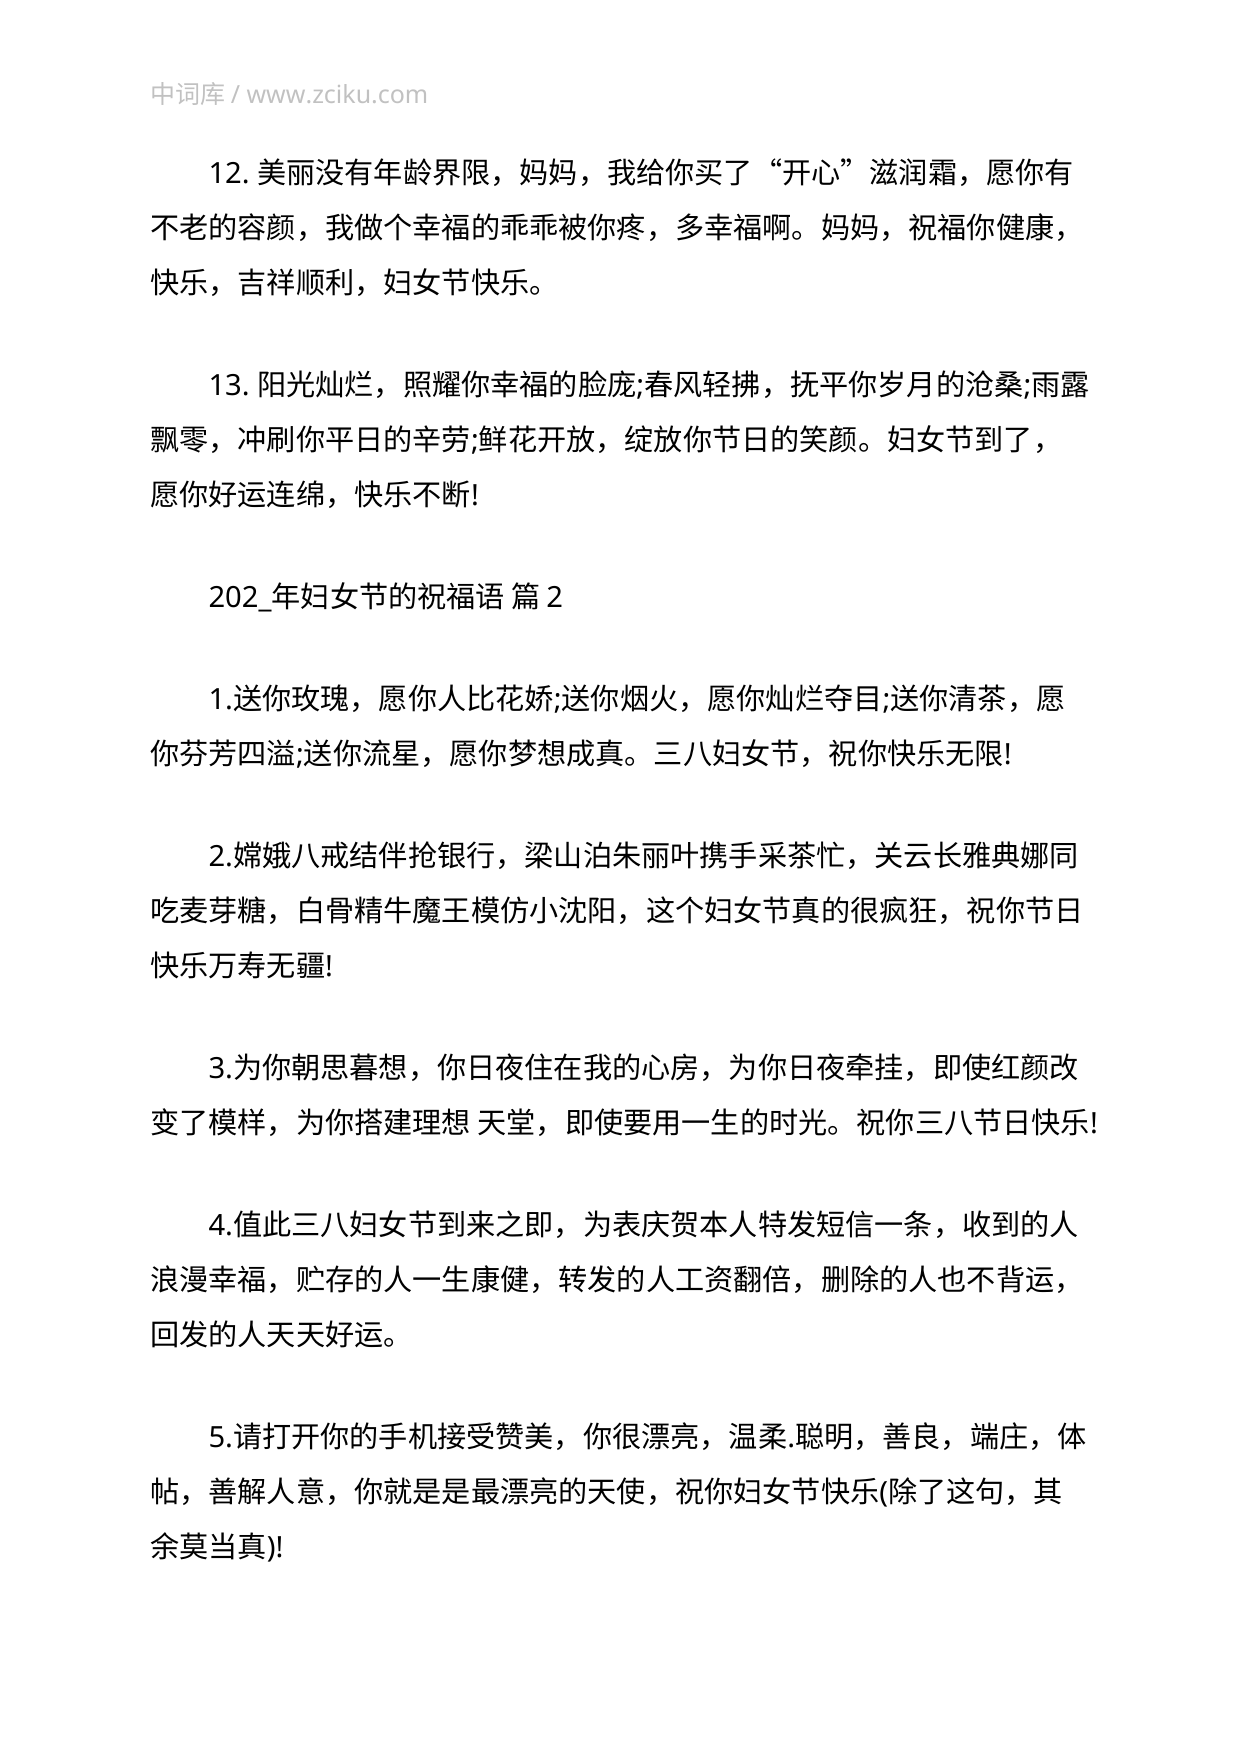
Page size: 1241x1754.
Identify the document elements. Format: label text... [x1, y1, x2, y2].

text 3.为你朝思暮想，你日夜住在我的心房，为你日夜牵挂，即使红颜改变了模样，为你搭建理想 天堂，即使要用一生的时光。祝你三八节日快乐! [150, 1044, 1090, 1142]
text 12. 美丽没有年龄界限，妈妈，我给你买了“开心”滋润霜，愿你有不老的容颜，我做个幸福的乖乖被你疼，多幸福啊。妈妈，祝福你健康，快乐，吉祥顺利，妇女节快乐。 [150, 150, 1090, 302]
text 202_年妇女节的祝福语 篇2 [150, 574, 1090, 616]
text 2.嫦娥八戒结伴抢银行，梁山泊朱丽叶携手采茶忙，关云长雅典娜同吃麦芽糖，白骨精牛魔王模仿小沈阳，这个妇女节真的很疯狂，祝你节日快乐万寿无疆! [150, 833, 1090, 985]
text 1.送你玫瑰，愿你人比花娇;送你烟火，愿你灿烂夺目;送你清茶，愿你芬芳四溢;送你流星，愿你梦想成真。三八妇女节，祝你快乐无限! [150, 676, 1090, 773]
text 5.请打开你的手机接受赞美，你很漂亮，温柔.聪明，善良，端庄，体帖，善解人意，你就是是最漂亮的天使，祝你妇女节快乐(除了这句，其余莫当真)! [150, 1413, 1090, 1566]
text 13. 阳光灿烂，照耀你幸福的脸庞;春风轻拂，抚平你岁月的沧桑;雨露飘零，冲刷你平日的辛劳;鲜花开放，绽放你节日的笑颜。妇女节到了，愿你好运连绵，快乐不断! [150, 362, 1090, 514]
text 4.值此三八妇女节到来之即，为表庆贺本人特发短信一条，收到的人浪漫幸福，贮存的人一生康健，转发的人工资翻倍，删除的人也不背运，回发的人天天好运。 [150, 1201, 1090, 1354]
